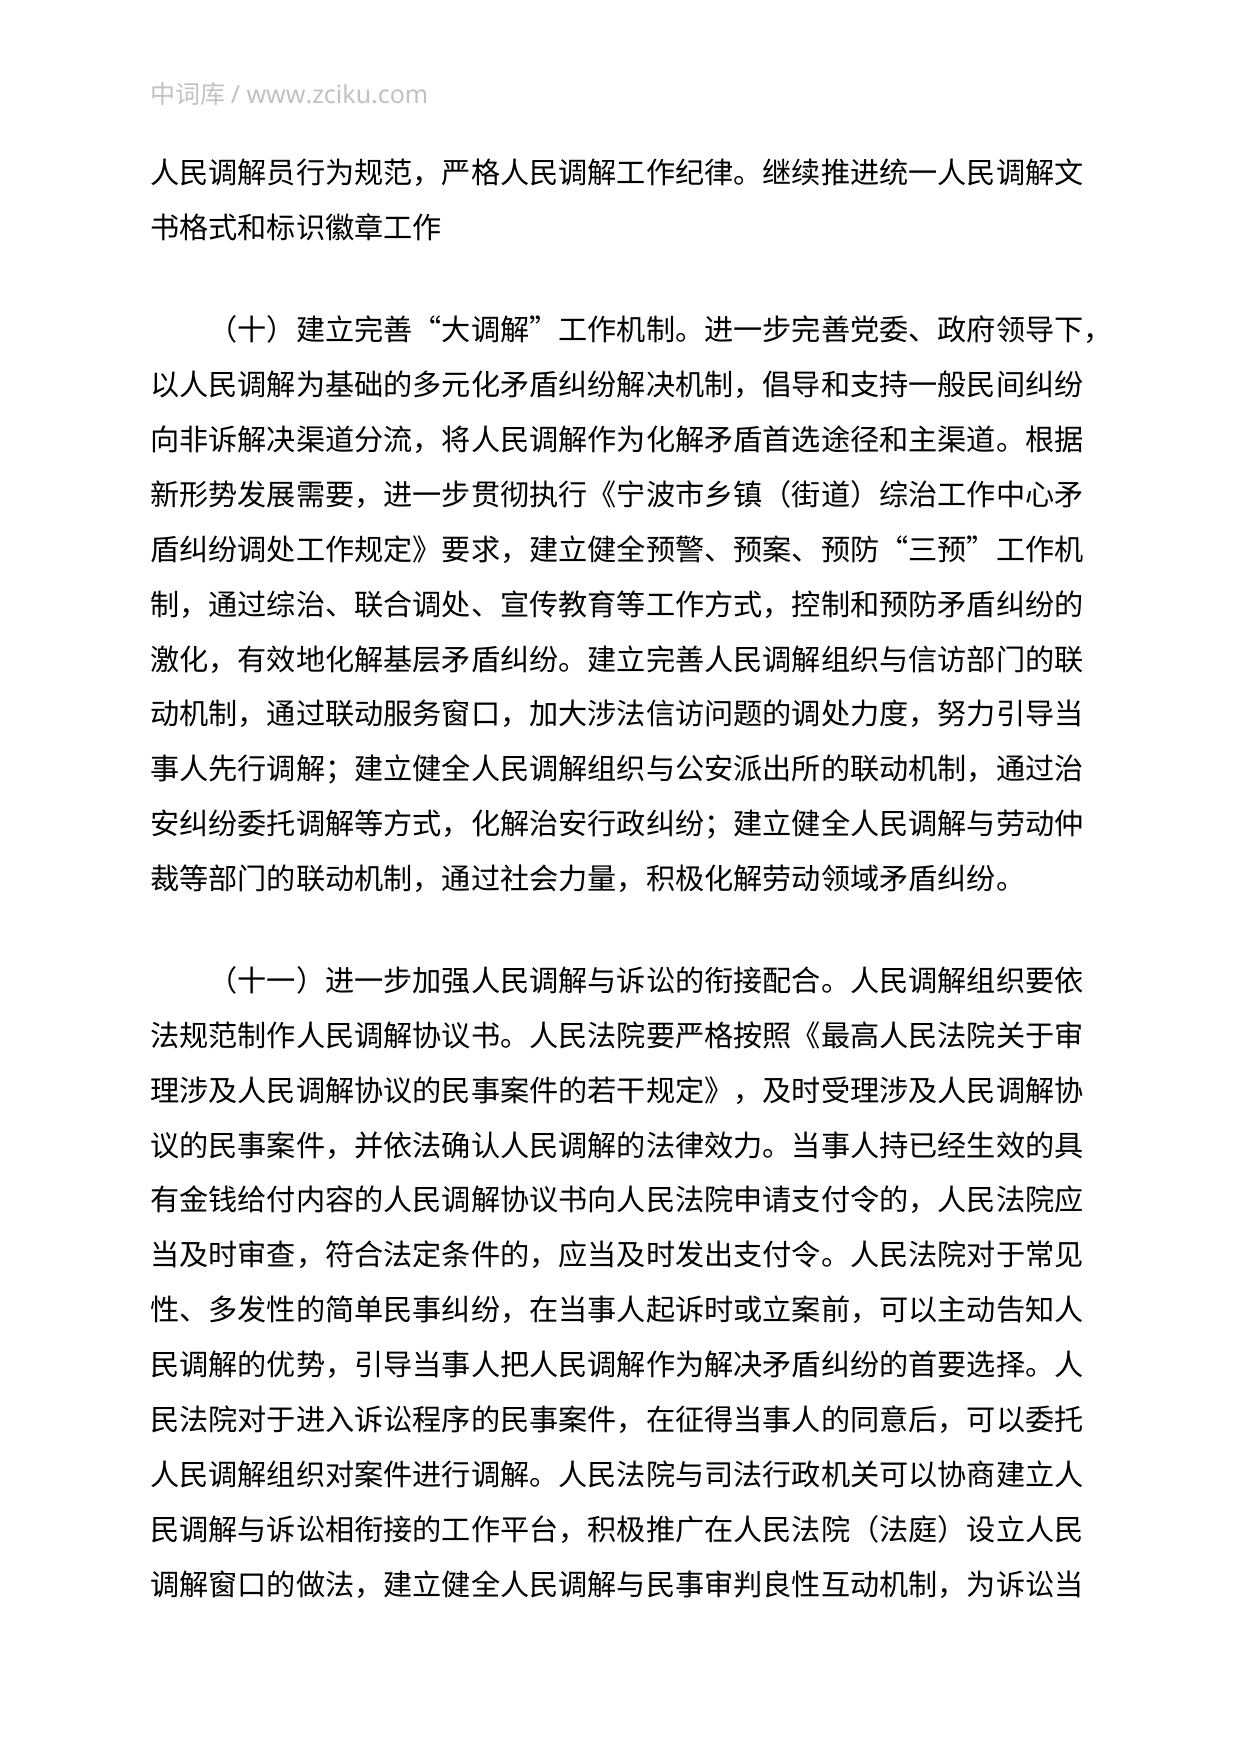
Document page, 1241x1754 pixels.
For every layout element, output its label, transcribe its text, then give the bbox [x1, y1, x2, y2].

text （十）建立完善“大调解”工作机制。进一步完善党委、政府领导下，以人民调解为基础的多元化矛盾纠纷解决机制，倡导和支持一般民间纠纷向非诉解决渠道分流，将人民调解作为化解矛盾首选途径和主渠道。根据新形势发展需要，进一步贯彻执行《宁波市乡镇（街道）综治工作中心矛盾纠纷调处工作规定》要求，建立健全预警、预案、预防“三预”工作机制，通过综治、联合调处、宣传教育等工作方式，控制和预防矛盾纠纷的激化，有效地化解基层矛盾纠纷。建立完善人民调解组织与信访部门的联动机制，通过联动服务窗口，加大涉法信访问题的调处力度，努力引导当事人先行调解；建立健全人民调解组织与公安派出所的联动机制，通过治安纠纷委托调解等方式，化解治安行政纠纷；建立健全人民调解与劳动仲裁等部门的联动机制，通过社会力量，积极化解劳动领域矛盾纠纷。 [150, 307, 1090, 898]
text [150, 150, 1090, 247]
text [150, 957, 1090, 1603]
